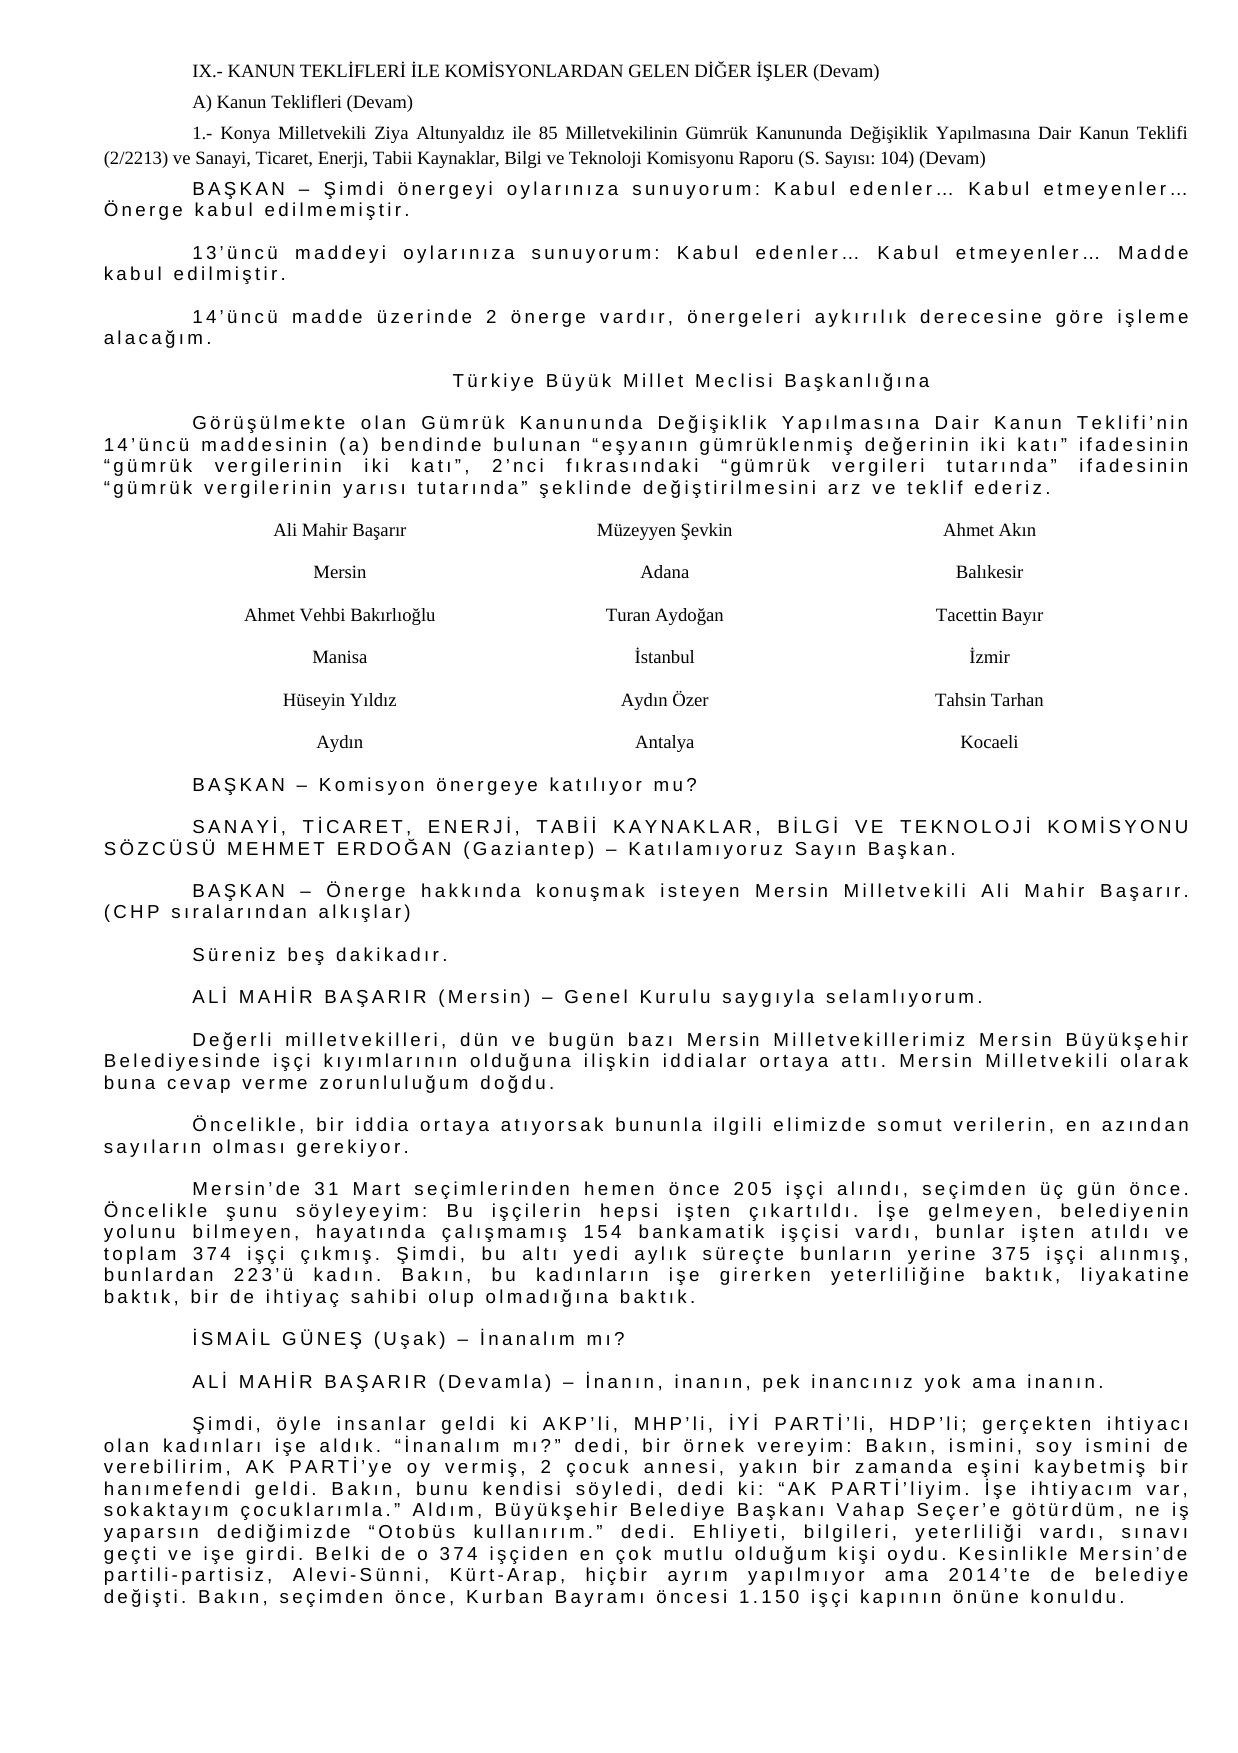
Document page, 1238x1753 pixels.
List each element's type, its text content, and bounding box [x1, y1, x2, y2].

text A) Kanun Teklifleri (Devam) [103, 91, 1190, 112]
text ALİ MAHİR BAŞARIR (Mersin) – Genel Kurulu saygıyla selamlıyorum. [103, 986, 1190, 1008]
text Şimdi, öyle insanlar geldi ki AKP’li, MHP’li, İYİ PARTİ’li, HDP’li; gerçekten ihtiyacı olan kadınları işe aldık. “İnanalım mı?” dedi, bir örnek vereyim: Bakın, ismini, soy ismini de verebilirim, AK PARTİ’ye oy vermiş, 2 çocuk annesi, yakın bir zamanda eşini kaybetmiş bir hanımefendi geldi. Bakın, bunu kendisi söyledi, dedi ki: “AK PARTİ’liyim. İşe ihtiyacım var, sokaktayım çocuklarımla.” Aldım, Büyükşehir Belediye Başkanı Vahap Seçer’e götürdüm, ne iş yaparsın dediğimizde “Otobüs kullanırım.” dedi. Ehliyeti, bilgileri, yeterliliği vardı, sınavı geçti ve işe girdi. Belki de o 374 işçiden en çok mutlu olduğum kişi oydu. Kesinlikle Mersin’de partili-partisiz, Alevi-Sünni, Kürt-Arap, hiçbir ayrım yapılmıyor ama 2014’te de belediye değişti. Bakın, seçimden önce, Kurban Bayramı öncesi 1.150 işçi kapının önüne konuldu. [103, 1413, 1190, 1607]
text 1.- Konya Milletvekili Ziya Altunyaldız ile 85 Milletvekilinin Gümrük Kanununda Değişiklik Yapılmasına Dair Kanun Teklifi (2/2213) ve Sanayi, Ticaret, Enerji, Tabii Kaynaklar, Bilgi ve Teknoloji Komisyonu Raporu (S. Sayısı: 104) (Devam) [103, 122, 1190, 168]
text Mersin Adana Balıkesir [103, 561, 1190, 583]
text BAŞKAN – Şimdi önergeyi oylarınıza sunuyorum: Kabul edenler… Kabul etmeyenler… Önerge kabul edilmemiştir. [103, 178, 1190, 221]
text IX.- KANUN TEKLİFLERİ İLE KOMİSYONLARDAN GELEN DİĞER İŞLER (Devam) [103, 60, 1190, 81]
text Türkiye Büyük Millet Meclisi Başkanlığına [103, 369, 1190, 391]
text Ahmet Vehbi Bakırlıoğlu Turan Aydoğan Tacettin Bayır [103, 604, 1190, 625]
text SANAYİ, TİCARET, ENERJİ, TABİİ KAYNAKLAR, BİLGİ VE TEKNOLOJİ KOMİSYONU SÖZCÜSÜ MEHMET ERDOĞAN (Gaziantep) – Katılamıyoruz Sayın Başkan. [103, 816, 1190, 859]
text ALİ MAHİR BAŞARIR (Devamla) – İnanın, inanın, pek inancınız yok ama inanın. [103, 1371, 1190, 1392]
text İSMAİL GÜNEŞ (Uşak) – İnanalım mı? [103, 1328, 1190, 1350]
text Değerli milletvekilleri, dün ve bugün bazı Mersin Milletvekillerimiz Mersin Büyükşehir Belediyesinde işçi kıyımlarının olduğuna ilişkin iddialar ortaya attı. Mersin Milletvekili olarak buna cevap verme zorunluluğum doğdu. [103, 1028, 1190, 1093]
text Ali Mahir Başarır Müzeyyen Şevkin Ahmet Akın [103, 519, 1190, 541]
text Aydın Antalya Kocaeli [103, 731, 1190, 752]
text BAŞKAN – Önerge hakkında konuşmak isteyen Mersin Milletvekili Ali Mahir Başarır. (CHP sıralarından alkışlar) [103, 880, 1190, 923]
text Mersin’de 31 Mart seçimlerinden hemen önce 205 işçi alındı, seçimden üç gün önce. Öncelikle şunu söyleyeyim: Bu işçilerin hepsi işten çıkartıldı. İşe gelmeyen, belediyenin yolunu bilmeyen, hayatında çalışmamış 154 bankamatik işçisi vardı, bunlar işten atıldı ve toplam 374 işçi çıkmış. Şimdi, bu altı yedi aylık süreçte bunların yerine 375 işçi alınmış, bunlardan 223’ü kadın. Bakın, bu kadınların işe girerken yeterliliğine baktık, liyakatine baktık, bir de ihtiyaç sahibi olup olmadığına baktık. [103, 1178, 1190, 1307]
text 14’üncü madde üzerinde 2 önerge vardır, önergeleri aykırılık derecesine göre işleme alacağım. [103, 306, 1190, 349]
text BAŞKAN – Komisyon önergeye katılıyor mu? [103, 773, 1190, 795]
text Süreniz beş dakikadır. [103, 944, 1190, 965]
text Görüşülmekte olan Gümrük Kanununda Değişiklik Yapılmasına Dair Kanun Teklifi’nin 14’üncü maddesinin (a) bendinde bulunan “eşyanın gümrüklenmiş değerinin iki katı” ifadesinin “gümrük vergilerinin iki katı”, 2’nci fıkrasındaki “gümrük vergileri tutarında” ifadesinin “gümrük vergilerinin yarısı tutarında” şeklinde değiştirilmesini arz ve teklif ederiz. [103, 412, 1190, 498]
text Öncelikle, bir iddia ortaya atıyorsak bununla ilgili elimizde somut verilerin, en azından sayıların olması gerekiyor. [103, 1114, 1190, 1157]
text 13’üncü maddeyi oylarınıza sunuyorum: Kabul edenler… Kabul etmeyenler… Madde kabul edilmiştir. [103, 242, 1190, 285]
text Hüseyin Yıldız Aydın Özer Tahsin Tarhan [103, 688, 1190, 710]
text Manisa İstanbul İzmir [103, 646, 1190, 668]
